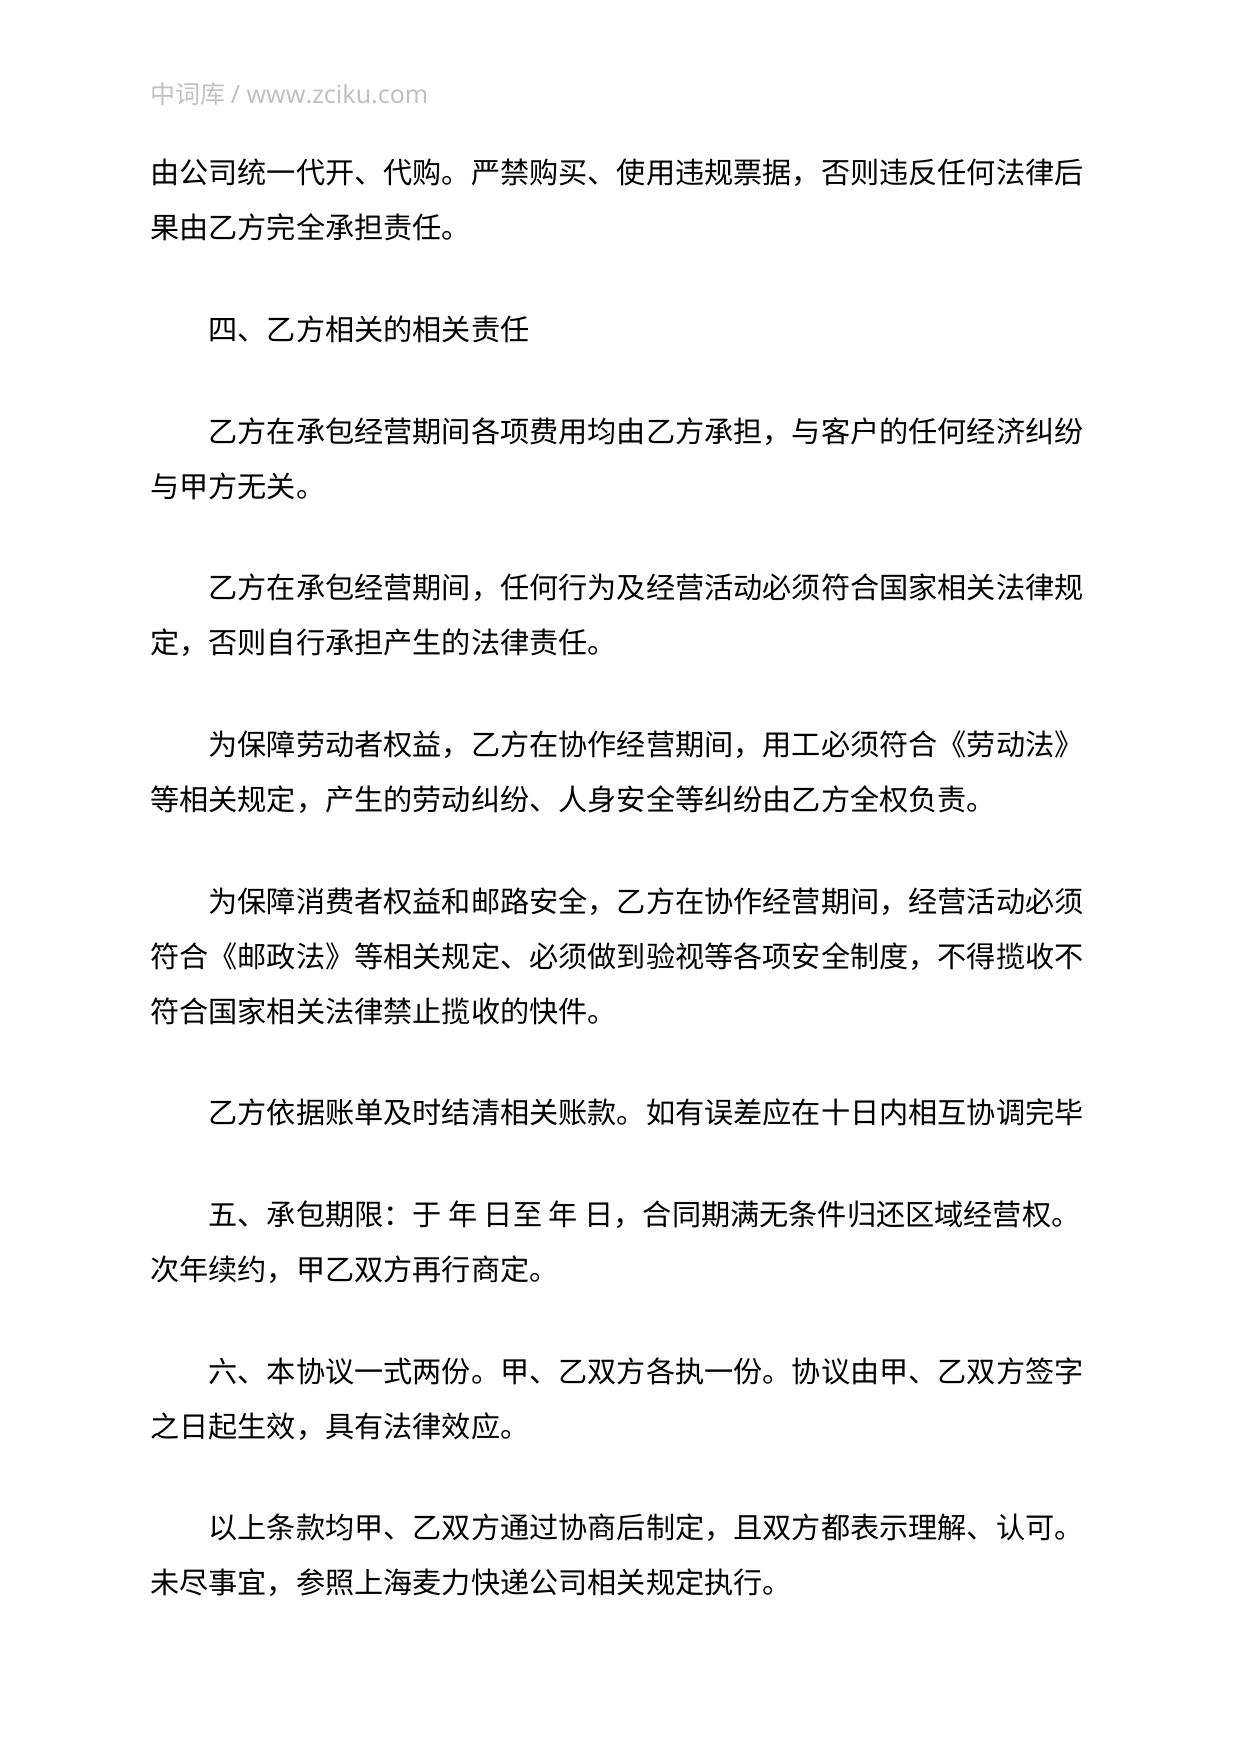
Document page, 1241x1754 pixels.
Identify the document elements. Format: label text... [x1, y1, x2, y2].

text 为保障消费者权益和邮路安全，乙方在协作经营期间，经营活动必须符合《邮政法》等相关规定、必须做到验视等各项安全制度，不得揽收不符合国家相关法律禁止揽收的快件。 [150, 878, 1090, 1031]
text 六、本协议一式两份。甲、乙双方各执一份。协议由甲、乙双方签字之日起生效，具有法律效应。 [150, 1348, 1090, 1446]
text 五、承包期限：于 年 日至 年 日，合同期满无条件归还区域经营权。次年续约，甲乙双方再行商定。 [150, 1192, 1090, 1289]
text 乙方在承包经营期间，任何行为及经营活动必须符合国家相关法律规定，否则自行承担产生的法律责任。 [150, 565, 1090, 662]
text 以上条款均甲、乙双方通过协商后制定，且双方都表示理解、认可。未尽事宜，参照上海麦力快递公司相关规定执行。 [150, 1505, 1090, 1602]
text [150, 150, 1090, 247]
text 为保障劳动者权益，乙方在协作经营期间，用工必须符合《劳动法》等相关规定，产生的劳动纠纷、人身安全等纠纷由乙方全权负责。 [150, 722, 1090, 819]
text 乙方依据账单及时结清相关账款。如有误差应在十日内相互协调完毕 [150, 1090, 1090, 1132]
text 四、乙方相关的相关责任 [150, 307, 1090, 349]
text 乙方在承包经营期间各项费用均由乙方承担，与客户的任何经济纠纷与甲方无关。 [150, 408, 1090, 506]
